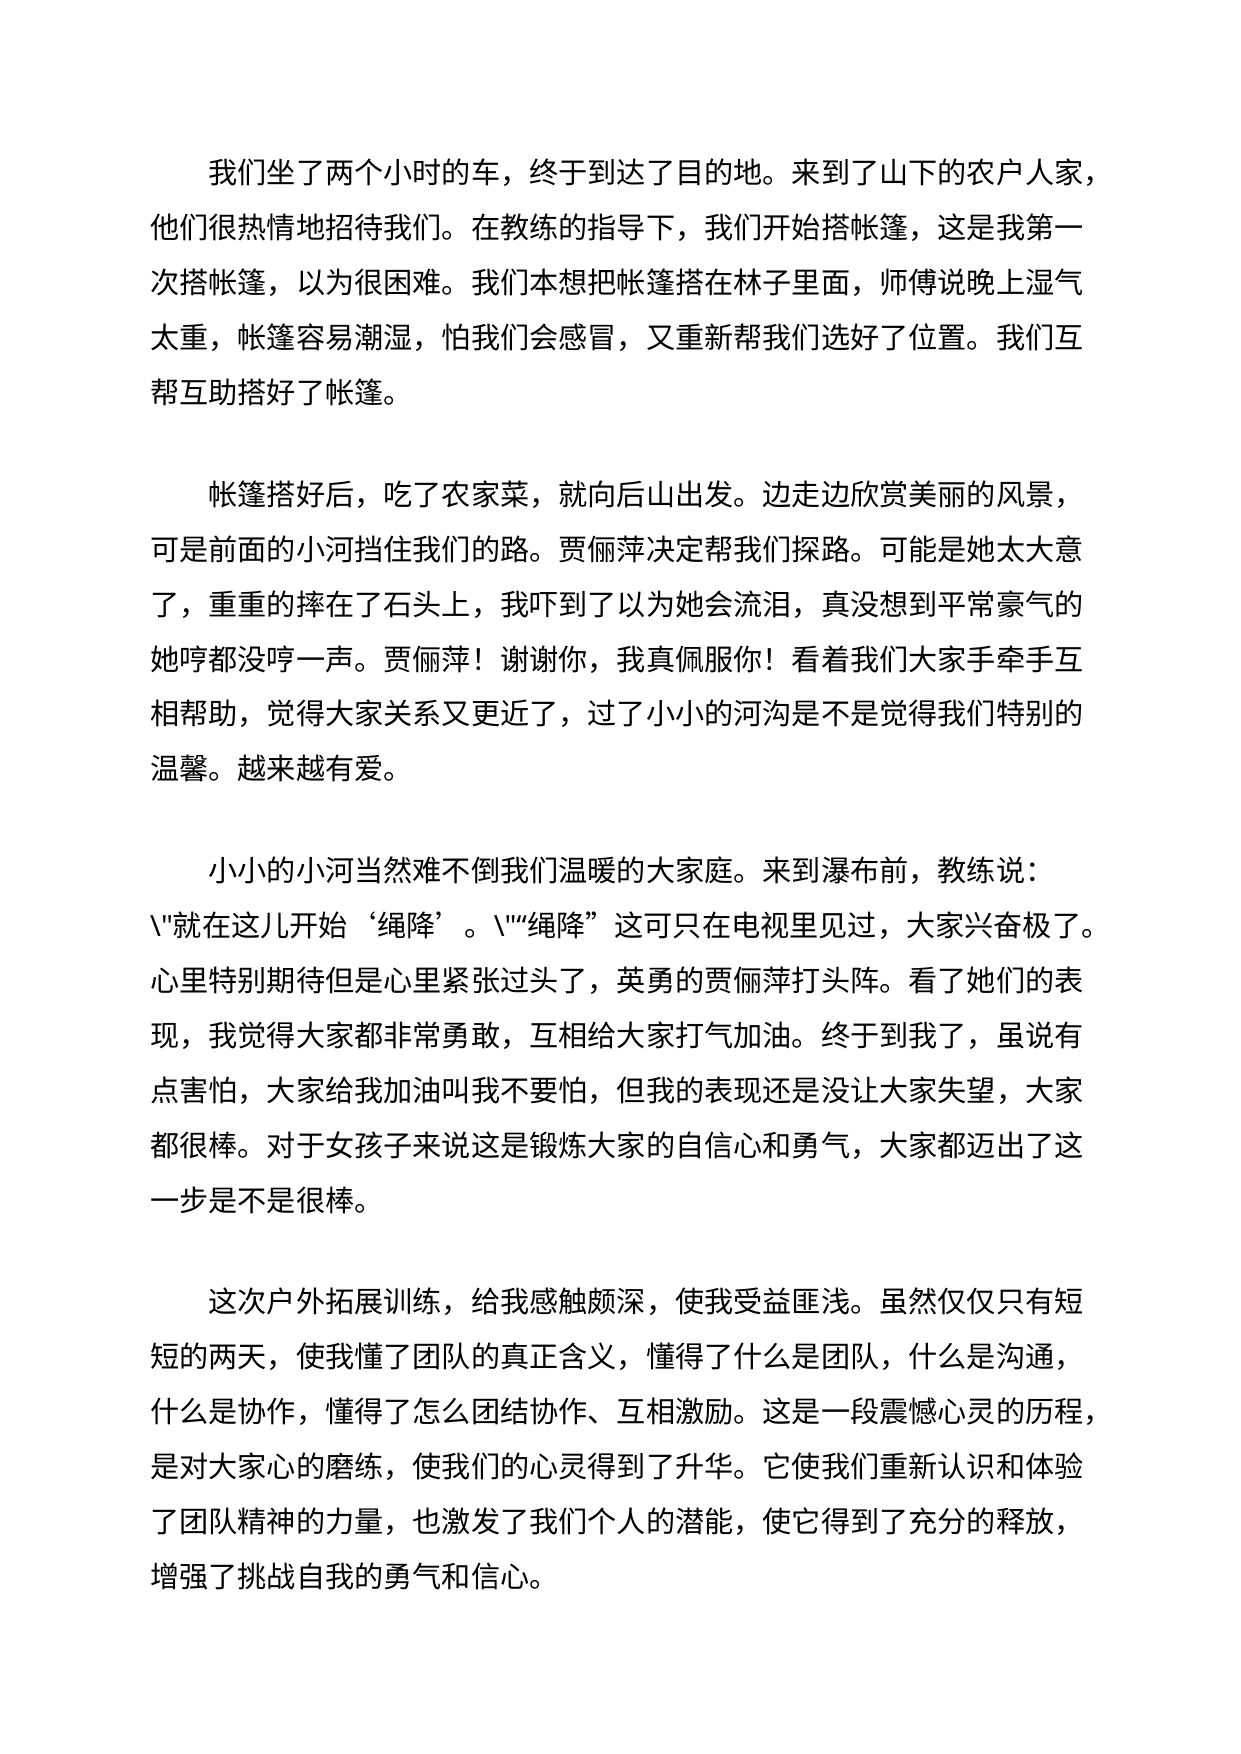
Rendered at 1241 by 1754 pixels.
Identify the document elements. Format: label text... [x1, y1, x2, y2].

text 这次户外拓展训练，给我感触颇深，使我受益匪浅。虽然仅仅只有短短的两天，使我懂了团队的真正含义，懂得了什么是团队，什么是沟通，什么是协作，懂得了怎么团结协作、互相激励。这是一段震憾心灵的历程，是对大家心的磨练，使我们的心灵得到了升华。它使我们重新认识和体验了团队精神的力量，也激发了我们个人的潜能，使它得到了充分的释放，增强了挑战自我的勇气和信心。 [150, 1279, 1090, 1596]
text 我们坐了两个小时的车，终于到达了目的地。来到了山下的农户人家，他们很热情地招待我们。在教练的指导下，我们开始搭帐篷，这是我第一次搭帐篷，以为很困难。我们本想把帐篷搭在林子里面，师傅说晚上湿气太重，帐篷容易潮湿，怕我们会感冒，又重新帮我们选好了位置。我们互帮互助搭好了帐篷。 [150, 150, 1090, 412]
text 小小的小河当然难不倒我们温暖的大家庭。来到瀑布前，教练说：\"就在这儿开始‘绳降’。\"“绳降”这可只在电视里见过，大家兴奋极了。心里特别期待但是心里紧张过头了，英勇的贾俪萍打头阵。看了她们的表现，我觉得大家都非常勇敢，互相给大家打气加油。终于到我了，虽说有点害怕，大家给我加油叫我不要怕，但我的表现还是没让大家失望，大家都很棒。对于女孩子来说这是锻炼大家的自信心和勇气，大家都迈出了这一步是不是很棒。 [150, 848, 1090, 1219]
text 帐篷搭好后，吃了农家菜，就向后山出发。边走边欣赏美丽的风景，可是前面的小河挡住我们的路。贾俪萍决定帮我们探路。可能是她太大意了，重重的摔在了石头上，我吓到了以为她会流泪，真没想到平常豪气的她哼都没哼一声。贾俪萍！谢谢你，我真佩服你！看着我们大家手牵手互相帮助，觉得大家关系又更近了，过了小小的河沟是不是觉得我们特别的温馨。越来越有爱。 [150, 471, 1090, 788]
